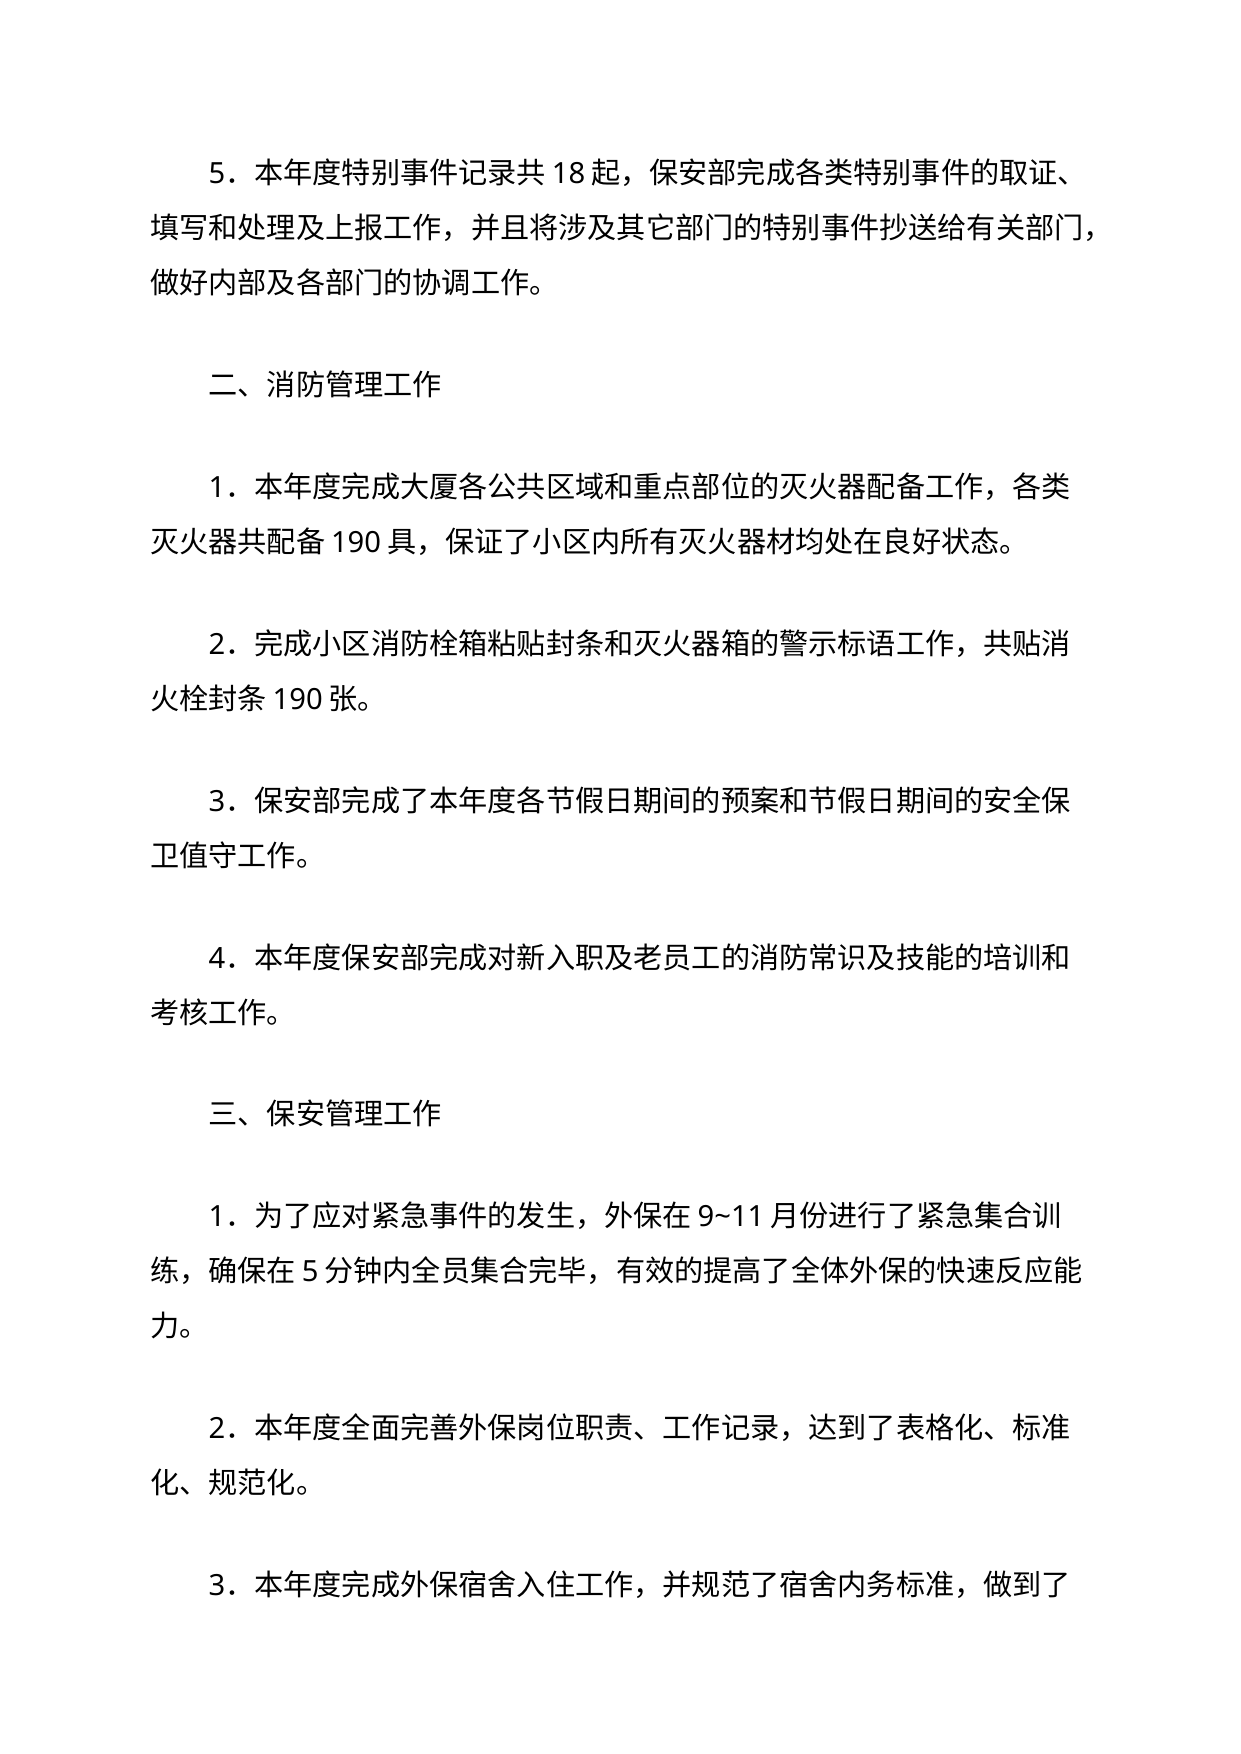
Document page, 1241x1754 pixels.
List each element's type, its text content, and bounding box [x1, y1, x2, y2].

text 1．为了应对紧急事件的发生，外保在9~11月份进行了紧急集合训练，确保在5分钟内全员集合完毕，有效的提高了全体外保的快速反应能力。 [150, 1193, 1090, 1345]
text 3．保安部完成了本年度各节假日期间的预案和节假日期间的安全保卫值守工作。 [150, 777, 1090, 875]
text 二、消防管理工作 [150, 362, 1090, 404]
text 1．本年度完成大厦各公共区域和重点部位的灭火器配备工作，各类灭火器共配备190具，保证了小区内所有灭火器材均处在良好状态。 [150, 463, 1090, 561]
text 4．本年度保安部完成对新入职及老员工的消防常识及技能的培训和考核工作。 [150, 934, 1090, 1031]
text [150, 1561, 1090, 1604]
text 5．本年度特别事件记录共18起，保安部完成各类特别事件的取证、填写和处理及上报工作，并且将涉及其它部门的特别事件抄送给有关部门，做好内部及各部门的协调工作。 [150, 150, 1090, 302]
text 三、保安管理工作 [150, 1091, 1090, 1133]
text 2．本年度全面完善外保岗位职责、工作记录，达到了表格化、标准化、规范化。 [150, 1404, 1090, 1502]
text 2．完成小区消防栓箱粘贴封条和灭火器箱的警示标语工作，共贴消火栓封条190张。 [150, 620, 1090, 718]
